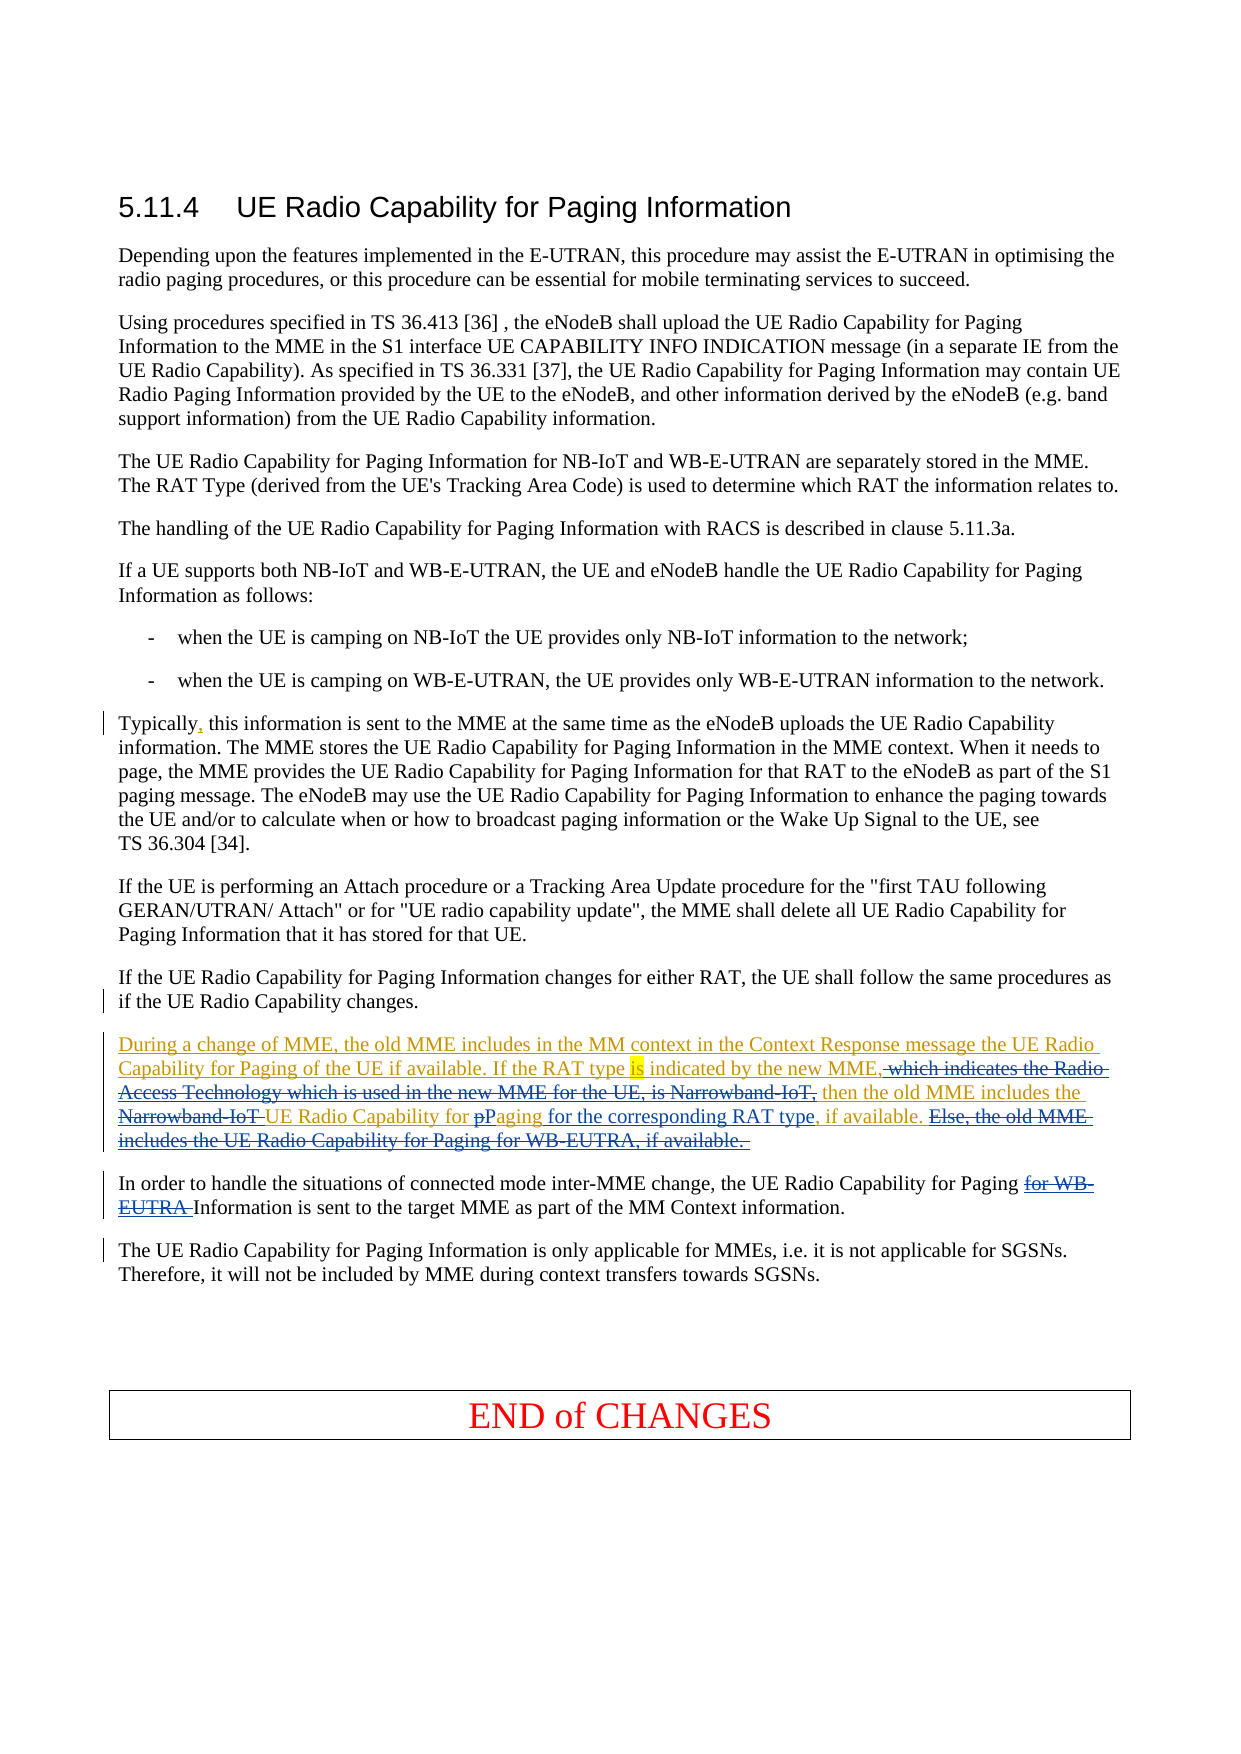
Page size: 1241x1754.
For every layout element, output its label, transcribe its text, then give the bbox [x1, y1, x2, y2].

text - when the UE is camping on WB-E-UTRAN, the UE provides only WB-E-UTRAN information to the network. [148, 668, 1122, 692]
text If the UE Radio Capability for Paging Information changes for either RAT, the UE shall follow the same procedures as if the UE Radio Capability changes. [118, 965, 1122, 1013]
text The handling of the UE Radio Capability for Paging Information with RACS is described in clause 5.11.3a. [118, 516, 1122, 540]
text Typically this information is sent to the MME at the same time as the eNodeB uploads the UE Radio Capability information. The MME stores the UE Radio Capability for Paging Information in the MME context. When it needs to page, the MME provides the UE Radio Capability for Paging Information for that RAT to the eNodeB as part of the S1 paging message. The eNodeB may use the UE Radio Capability for Paging Information to enhance the paging towards the UE and/or to calculate when or how to broadcast paging information or the Wake Up Signal to the UE, see TS 36.304 [34]. [118, 711, 1122, 855]
text - when the UE is camping on NB-IoT the UE provides only NB-IoT information to the network; [148, 625, 1122, 649]
text END of CHANGES [110, 1391, 1130, 1439]
text The UE Radio Capability for Paging Information for NB-IoT and WB-E-UTRAN are separately stored in the MME. The RAT Type (derived from the UE's Tracking Area Code) is used to determine which RAT the information relates to. [118, 449, 1122, 497]
text If a UE supports both NB-IoT and WB-E-UTRAN, the UE and eNodeB handle the UE Radio Capability for Paging Information as follows: [118, 558, 1122, 607]
subtitle 5.11.4 UE Radio Capability for Paging Information [118, 191, 1122, 224]
text If the UE is performing an Attach procedure or a Tracking Area Update procedure for the "first TAU following GERAN/UTRAN/ Attach" or for "UE radio capability update", the MME shall delete all UE Radio Capability for Paging Information that it has stored for that UE. [118, 874, 1122, 946]
text Depending upon the features implemented in the E-UTRAN, this procedure may assist the E-UTRAN in optimising the radio paging procedures, or this procedure can be essential for mobile terminating services to succeed. [118, 243, 1122, 291]
text The UE Radio Capability for Paging Information is only applicable for MMEs, i.e. it is not applicable for SGSNs. Therefore, it will not be included by MME during context transfers towards SGSNs. [118, 1238, 1122, 1286]
text In order to handle the situations of connected mode inter-MME change, the UE Radio Capability for Paging Information is sent to the target MME as part of the MM Context information. [118, 1171, 1122, 1219]
text Using procedures specified in TS 36.413 [36] , the eNodeB shall upload the UE Radio Capability for Paging Information to the MME in the S1 interface UE CAPABILITY INFO INDICATION message (in a separate IE from the UE Radio Capability). As specified in TS 36.331 [37], the UE Radio Capability for Paging Information may contain UE Radio Paging Information provided by the UE to the eNodeB, and other information derived by the eNodeB (e.g. band support information) from the UE Radio Capability information. [118, 310, 1122, 430]
